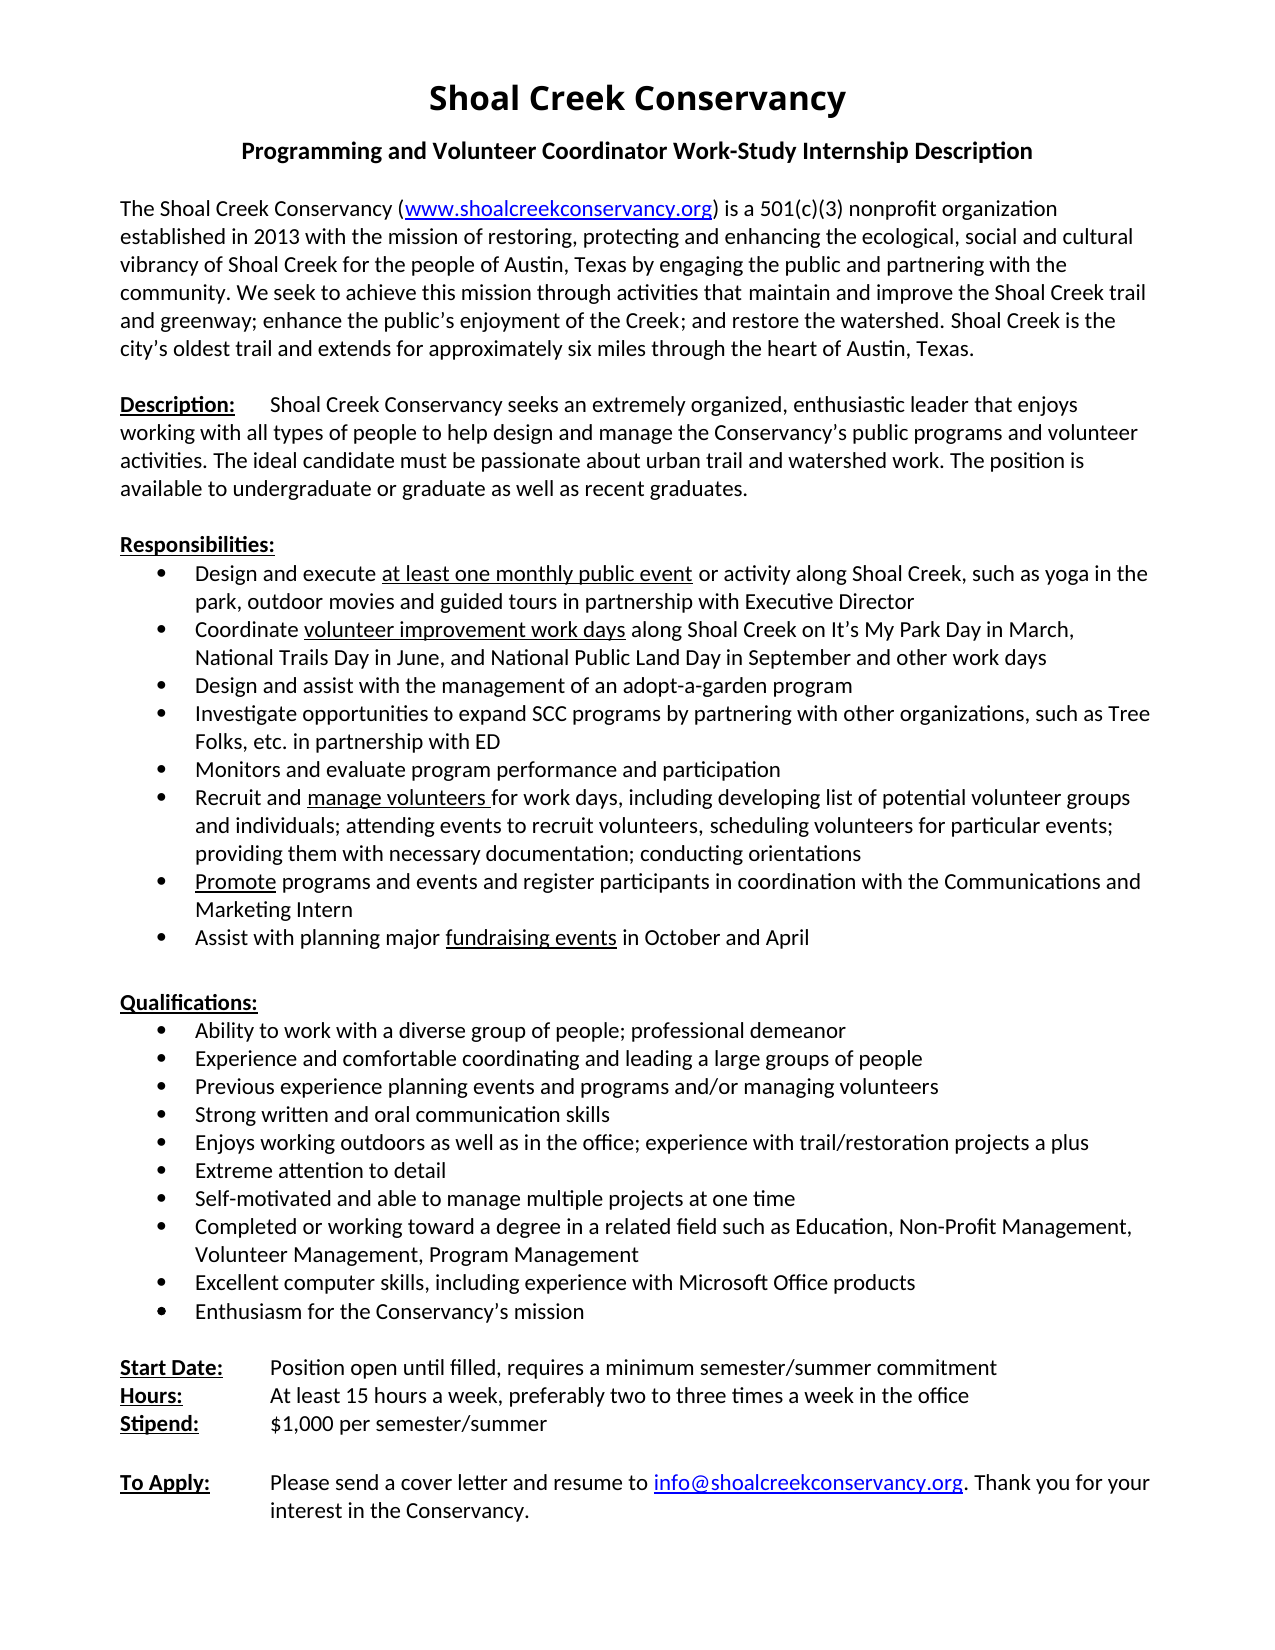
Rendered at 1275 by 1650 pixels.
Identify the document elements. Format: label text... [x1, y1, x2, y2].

list Assist with planning major fundraising events in October and April [157, 923, 1155, 951]
text Programming and Volunteer Coordinator Work-Study Internship Description [120, 135, 1155, 194]
text To Apply: Please send a cover letter and resume to info@shoalcreekconservancy.org. Thank you for your interest in the Conservancy. [120, 1468, 1155, 1524]
list Enthusiasm for the Conservancy’s mission [157, 1297, 1155, 1325]
list Self-motivated and able to manage multiple projects at one time [157, 1184, 1155, 1212]
list Excellent computer skills, including experience with Microsoft Office products [157, 1268, 1155, 1297]
list Ability to work with a diverse group of people; professional demeanor [157, 1016, 1155, 1044]
text The Shoal Creek Conservancy (www.shoalcreekconservancy.org) is a 501(c)(3) nonprofit organization established in 2013 with the mission of restoring, protecting and enhancing the ecological, social and cultural vibrancy of Shoal Creek for the people of Austin, Texas by engaging the public and partnering with the community. We seek to achieve this mission through activities that maintain and improve the Shoal Creek trail and greenway; enhance the public’s enjoyment of the Creek; and restore the watershed. Shoal Creek is the city’s oldest trail and extends for approximately six miles through the heart of Austin, Texas. [120, 194, 1155, 362]
list Previous experience planning events and programs and/or managing volunteers [157, 1072, 1155, 1100]
list Monitors and evaluate program performance and participation [157, 755, 1155, 783]
list Extreme attention to detail [157, 1156, 1155, 1184]
list Completed or working toward a degree in a related field such as Education, Non-Profit Management, Volunteer Management, Program Management [157, 1212, 1155, 1268]
list Coordinate volunteer improvement work days along Shoal Creek on It’s My Park Day in March, National Trails Day in June, and National Public Land Day in September and other work days [157, 615, 1155, 671]
list Recruit and manage volunteers for work days, including developing list of potential volunteer groups and individuals; attending events to recruit volunteers, scheduling volunteers for particular events; providing them with necessary documentation; conducting orientations [157, 783, 1155, 867]
list Promote programs and events and register participants in coordination with the Communications and Marketing Intern [157, 867, 1155, 923]
text Responsibilities: [120, 531, 1155, 558]
text Hours: At least 15 hours a week, preferably two to three times a week in the office [120, 1381, 1155, 1409]
list Design and execute at least one monthly public event or activity along Shoal Creek, such as yoga in the park, outdoor movies and guided tours in partnership with Executive Director [157, 559, 1155, 615]
list Strong written and oral communication skills [157, 1100, 1155, 1128]
list Experience and comfortable coordinating and leading a large groups of people [157, 1044, 1155, 1072]
text Description: Shoal Creek Conservancy seeks an extremely organized, enthusiastic leader that enjoys working with all types of people to help design and manage the Conservancy’s public programs and volunteer activities. The ideal candidate must be passionate about urban trail and watershed work. The position is available to undergraduate or graduate as well as recent graduates. [120, 390, 1155, 502]
text Qualifications: [120, 988, 1155, 1016]
list Design and assist with the management of an adopt-a-garden program [157, 671, 1155, 699]
list Investigate opportunities to expand SCC programs by partnering with other organizations, such as Tree Folks, etc. in partnership with ED [157, 699, 1155, 755]
text Stipend: $1,000 per semester/summer [120, 1409, 1155, 1437]
text Start Date: Position open until filled, requires a minimum semester/summer commitment [120, 1353, 1155, 1381]
list Enjoys working outdoors as well as in the office; experience with trail/restoration projects a plus [157, 1128, 1155, 1156]
